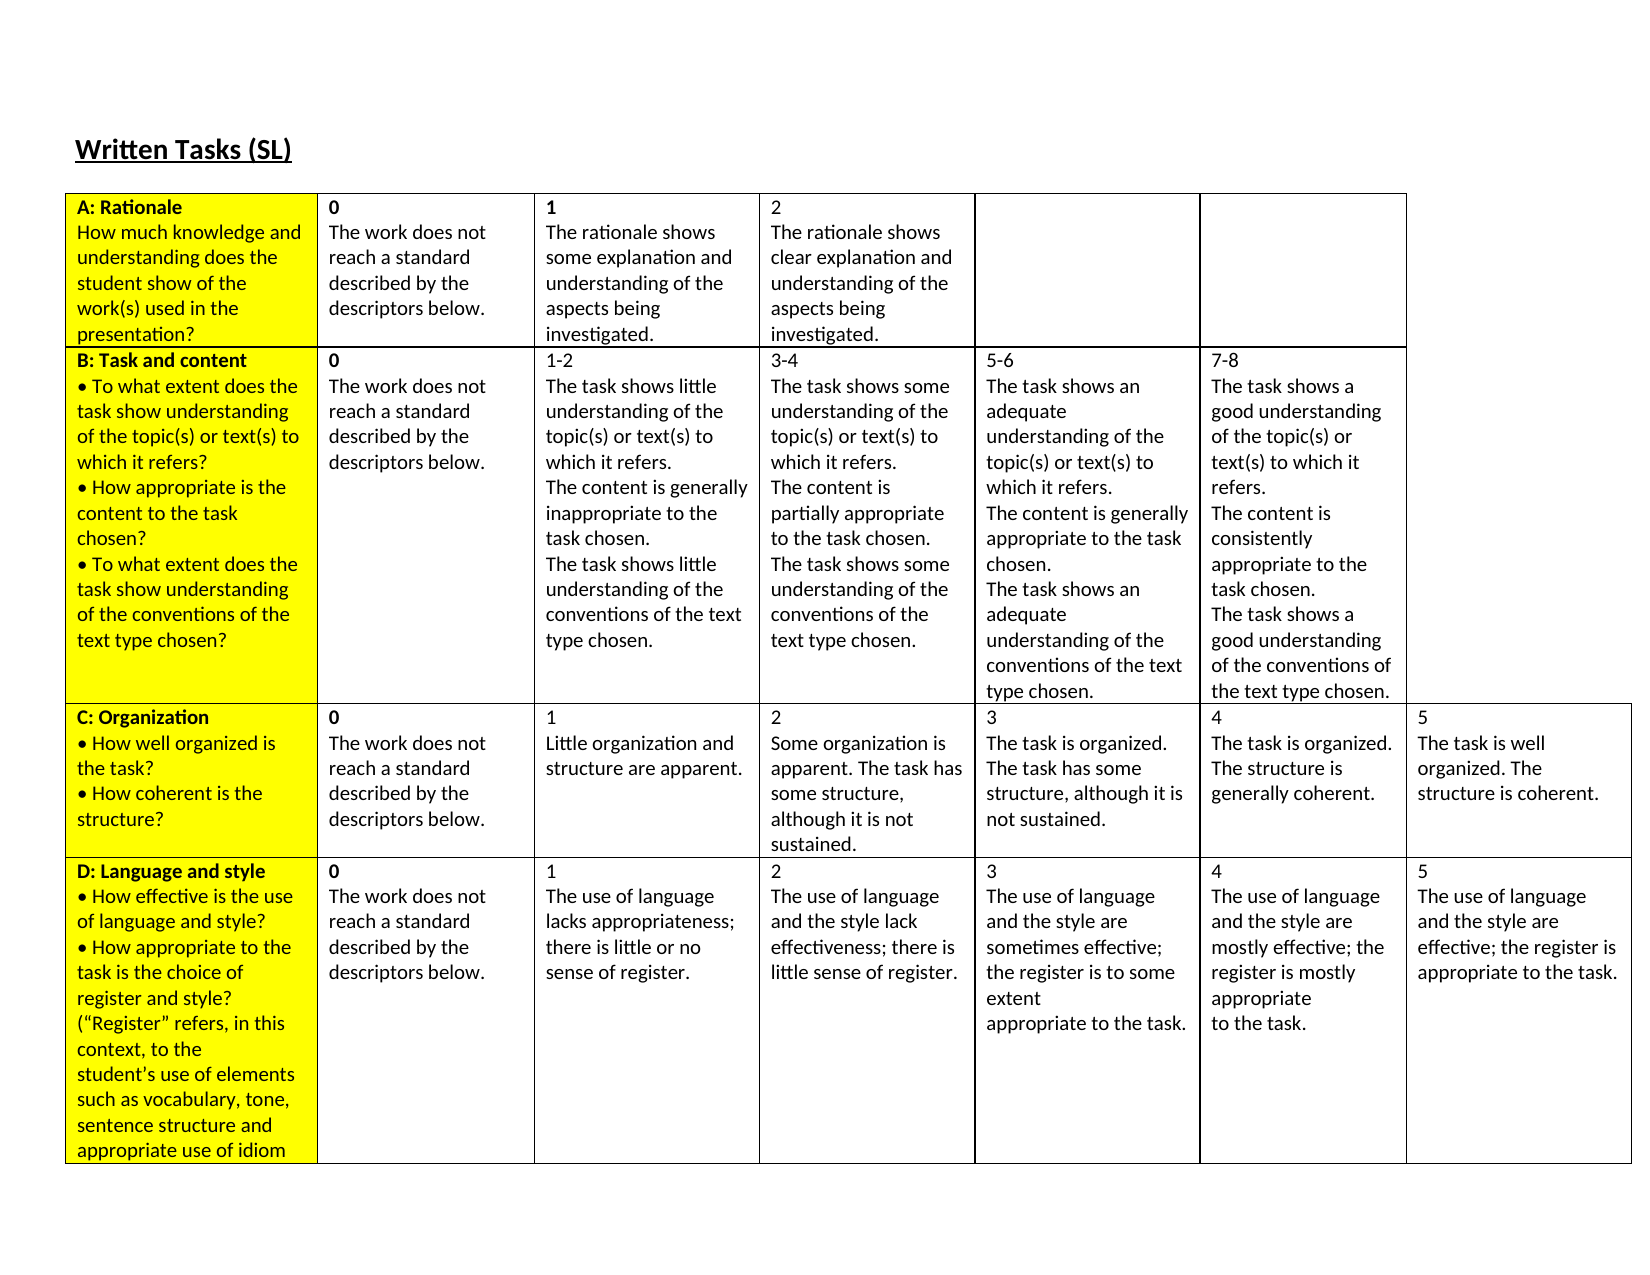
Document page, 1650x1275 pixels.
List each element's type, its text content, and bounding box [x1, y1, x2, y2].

table_header [976, 194, 1199, 346]
table_cell 7-8 The task shows a good understanding of the topic(s) or text(s) to which it refers. The content is consistently appropriate to the task chosen. The task shows a good understanding of the conventions of the text type chosen. [1201, 348, 1406, 703]
table_cell 2 The use of language and the style lack effectiveness; there is little sense of register. [760, 858, 974, 1163]
table_cell 3 The task is organized. The task has some structure, although it is not sustained. [976, 704, 1199, 857]
table_cell 4 The use of language and the style are mostly effective; the register is mostly appropriate to the task. [1201, 858, 1406, 1163]
table_cell 3 The use of language and the style are sometimes effective; the register is to some extent appropriate to the task. [976, 858, 1199, 1163]
table_cell 0 The work does not reach a standard described by the descriptors below. [318, 704, 534, 857]
table_header A: Rationale How much knowledge and understanding does the student show of the work(s) used in the presentation? [66, 194, 317, 346]
table_header 1 The rationale shows some explanation and understanding of the aspects being investigated. [535, 194, 759, 346]
table_cell C: Organization • How well organized is the task? • How coherent is the structure? [66, 704, 317, 857]
table_cell 3-4 The task shows some understanding of the topic(s) or text(s) to which it refers. The content is partially appropriate to the task chosen. The task shows some understanding of the conventions of the text type chosen. [760, 348, 974, 703]
table_cell 1 The use of language lacks appropriateness; there is little or no sense of register. [535, 858, 759, 1163]
table_cell 5 The use of language and the style are effective; the register is appropriate to the task. [1407, 858, 1631, 1163]
table_header [1201, 194, 1406, 346]
table_cell B: Task and content • To what extent does the task show understanding of the topic(s) or text(s) to which it refers? • How appropriate is the content to the task chosen? • To what extent does the task show understanding of the conventions of the text type chosen? [66, 348, 317, 703]
table_cell 1-2 The task shows little understanding of the topic(s) or text(s) to which it refers. The content is generally inappropriate to the task chosen. The task shows little understanding of the conventions of the text type chosen. [535, 348, 759, 703]
table_header 2 The rationale shows clear explanation and understanding of the aspects being investigated. [760, 194, 974, 346]
text Written Tasks (SL) [75, 131, 1575, 167]
table_cell D: Language and style • How effective is the use of language and style? • How appropriate to the task is the choice of register and style? (“Register” refers, in this context, to the student’s use of elements such as vocabulary, tone, sentence structure and appropriate use of idiom [66, 858, 317, 1163]
table_cell 0 The work does not reach a standard described by the descriptors below. [318, 348, 534, 703]
table_cell 5-6 The task shows an adequate understanding of the topic(s) or text(s) to which it refers. The content is generally appropriate to the task chosen. The task shows an adequate understanding of the conventions of the text type chosen. [976, 348, 1199, 703]
table_cell 0 The work does not reach a standard described by the descriptors below. [318, 858, 534, 1163]
table_cell 5 The task is well organized. The structure is coherent. [1407, 704, 1631, 857]
table_cell 4 The task is organized. The structure is generally coherent. [1201, 704, 1406, 857]
table_header 0 The work does not reach a standard described by the descriptors below. [318, 194, 534, 346]
table_cell 2 Some organization is apparent. The task has some structure, although it is not sustained. [760, 704, 974, 857]
table_cell 1 Little organization and structure are apparent. [535, 704, 759, 857]
